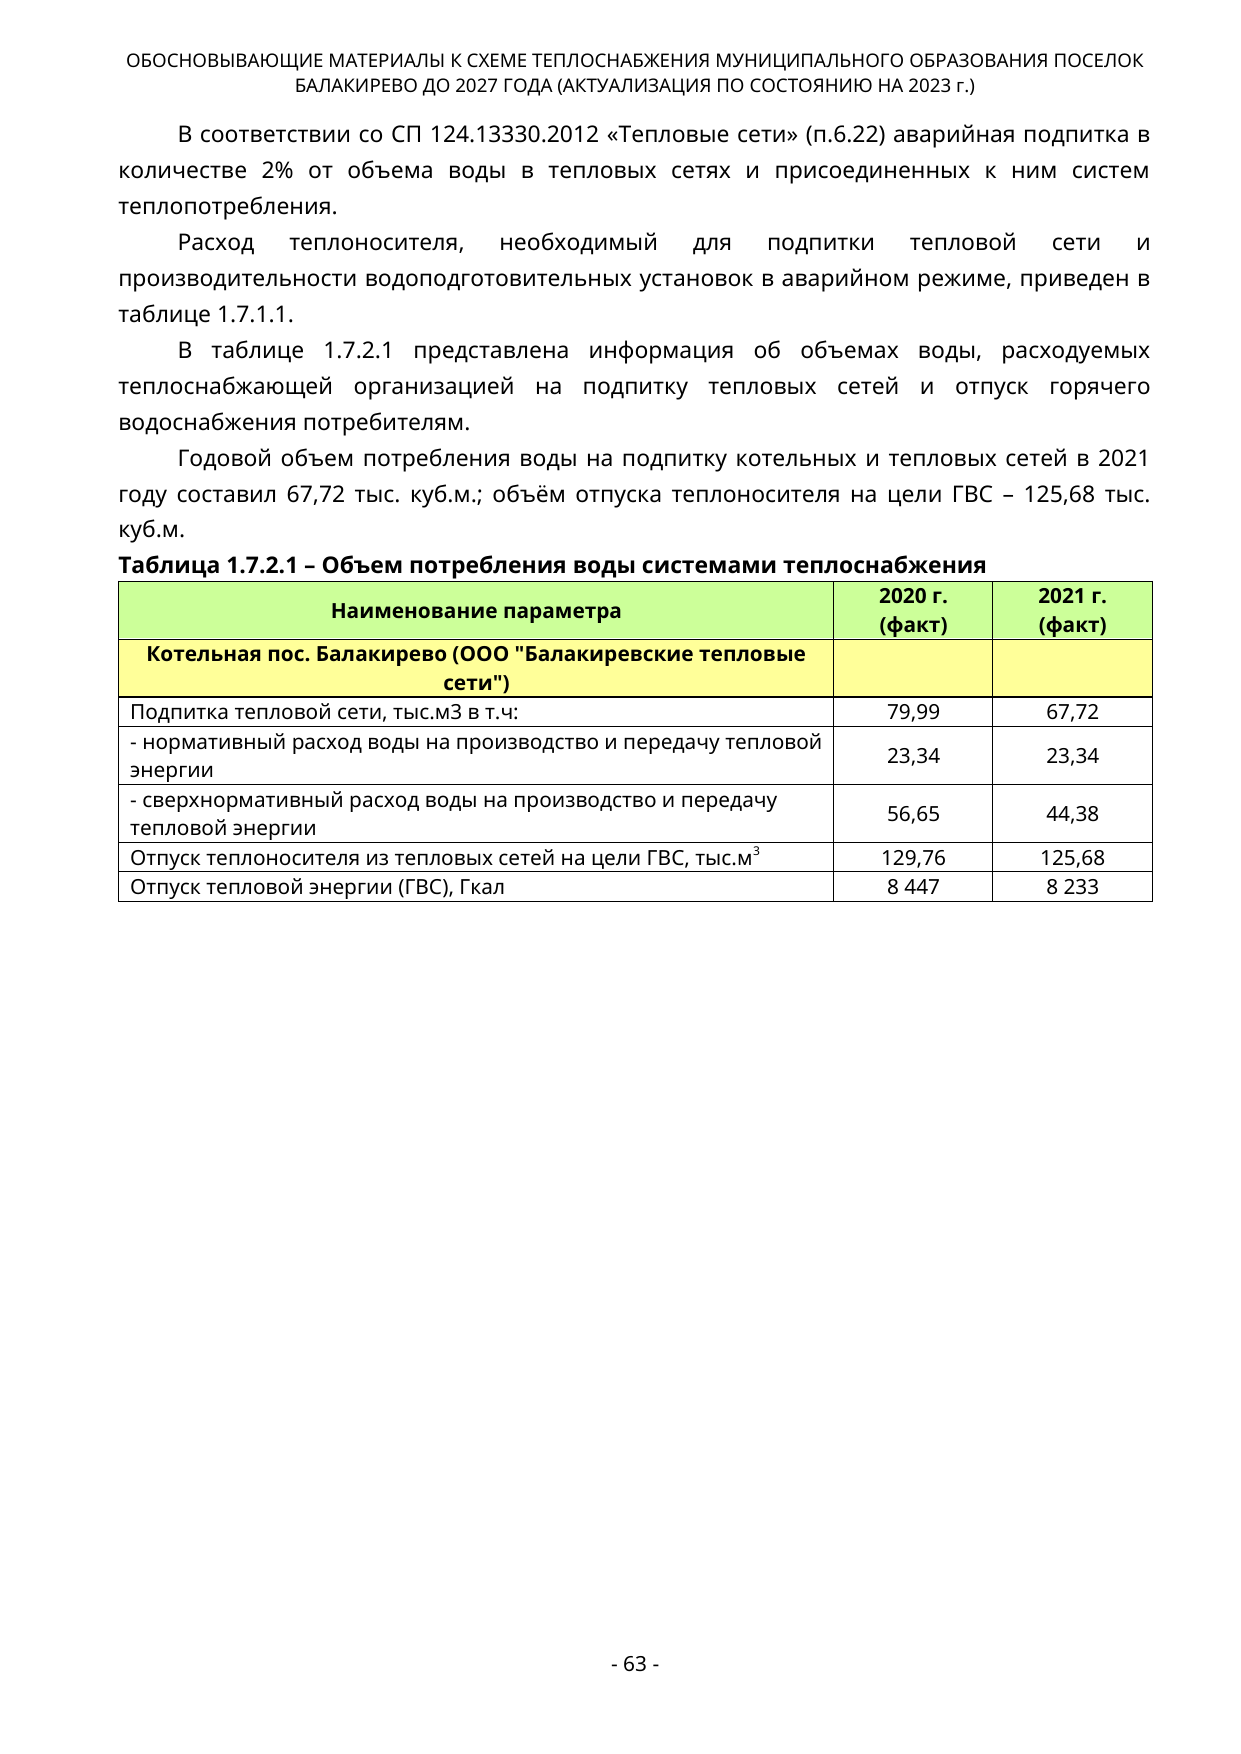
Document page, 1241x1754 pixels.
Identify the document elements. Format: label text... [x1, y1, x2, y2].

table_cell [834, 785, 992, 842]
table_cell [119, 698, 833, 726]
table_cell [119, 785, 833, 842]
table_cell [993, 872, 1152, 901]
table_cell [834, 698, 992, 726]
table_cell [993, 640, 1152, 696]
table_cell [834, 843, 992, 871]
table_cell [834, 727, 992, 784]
text Годовой объем потребления воды на подпитку котельных и тепловых сетей в 2021 году составил 67,72 тыс. куб.м.; объём отпуска теплоносителя на цели ГВС – 125,68 тыс. куб.м. [118, 442, 1152, 545]
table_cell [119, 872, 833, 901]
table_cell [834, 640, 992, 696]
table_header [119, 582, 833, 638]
text Расход теплоносителя, необходимый для подпитки тепловой сети и производительности водоподготовительных установок в аварийном режиме, приведен в таблице 1.7.1.1. [118, 226, 1152, 329]
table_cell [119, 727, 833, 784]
text В таблице 1.7.2.1 представлена информация об объемах воды, расходуемых теплоснабжающей организацией на подпитку тепловых сетей и отпуск горячего водоснабжения потребителям. [118, 334, 1152, 437]
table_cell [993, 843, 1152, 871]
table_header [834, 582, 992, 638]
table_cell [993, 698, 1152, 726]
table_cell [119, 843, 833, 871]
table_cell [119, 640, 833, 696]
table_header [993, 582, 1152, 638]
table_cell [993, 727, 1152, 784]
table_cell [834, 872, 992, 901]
text Таблица 1.7.2.1 – Объем потребления воды системами теплоснабжения [118, 549, 1152, 581]
text В соответствии со СП 124.13330.2012 «Тепловые сети» (п.6.22) аварийная подпитка в количестве 2% от объема воды в тепловых сетях и присоединенных к ним систем теплопотребления. [118, 118, 1152, 221]
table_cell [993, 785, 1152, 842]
